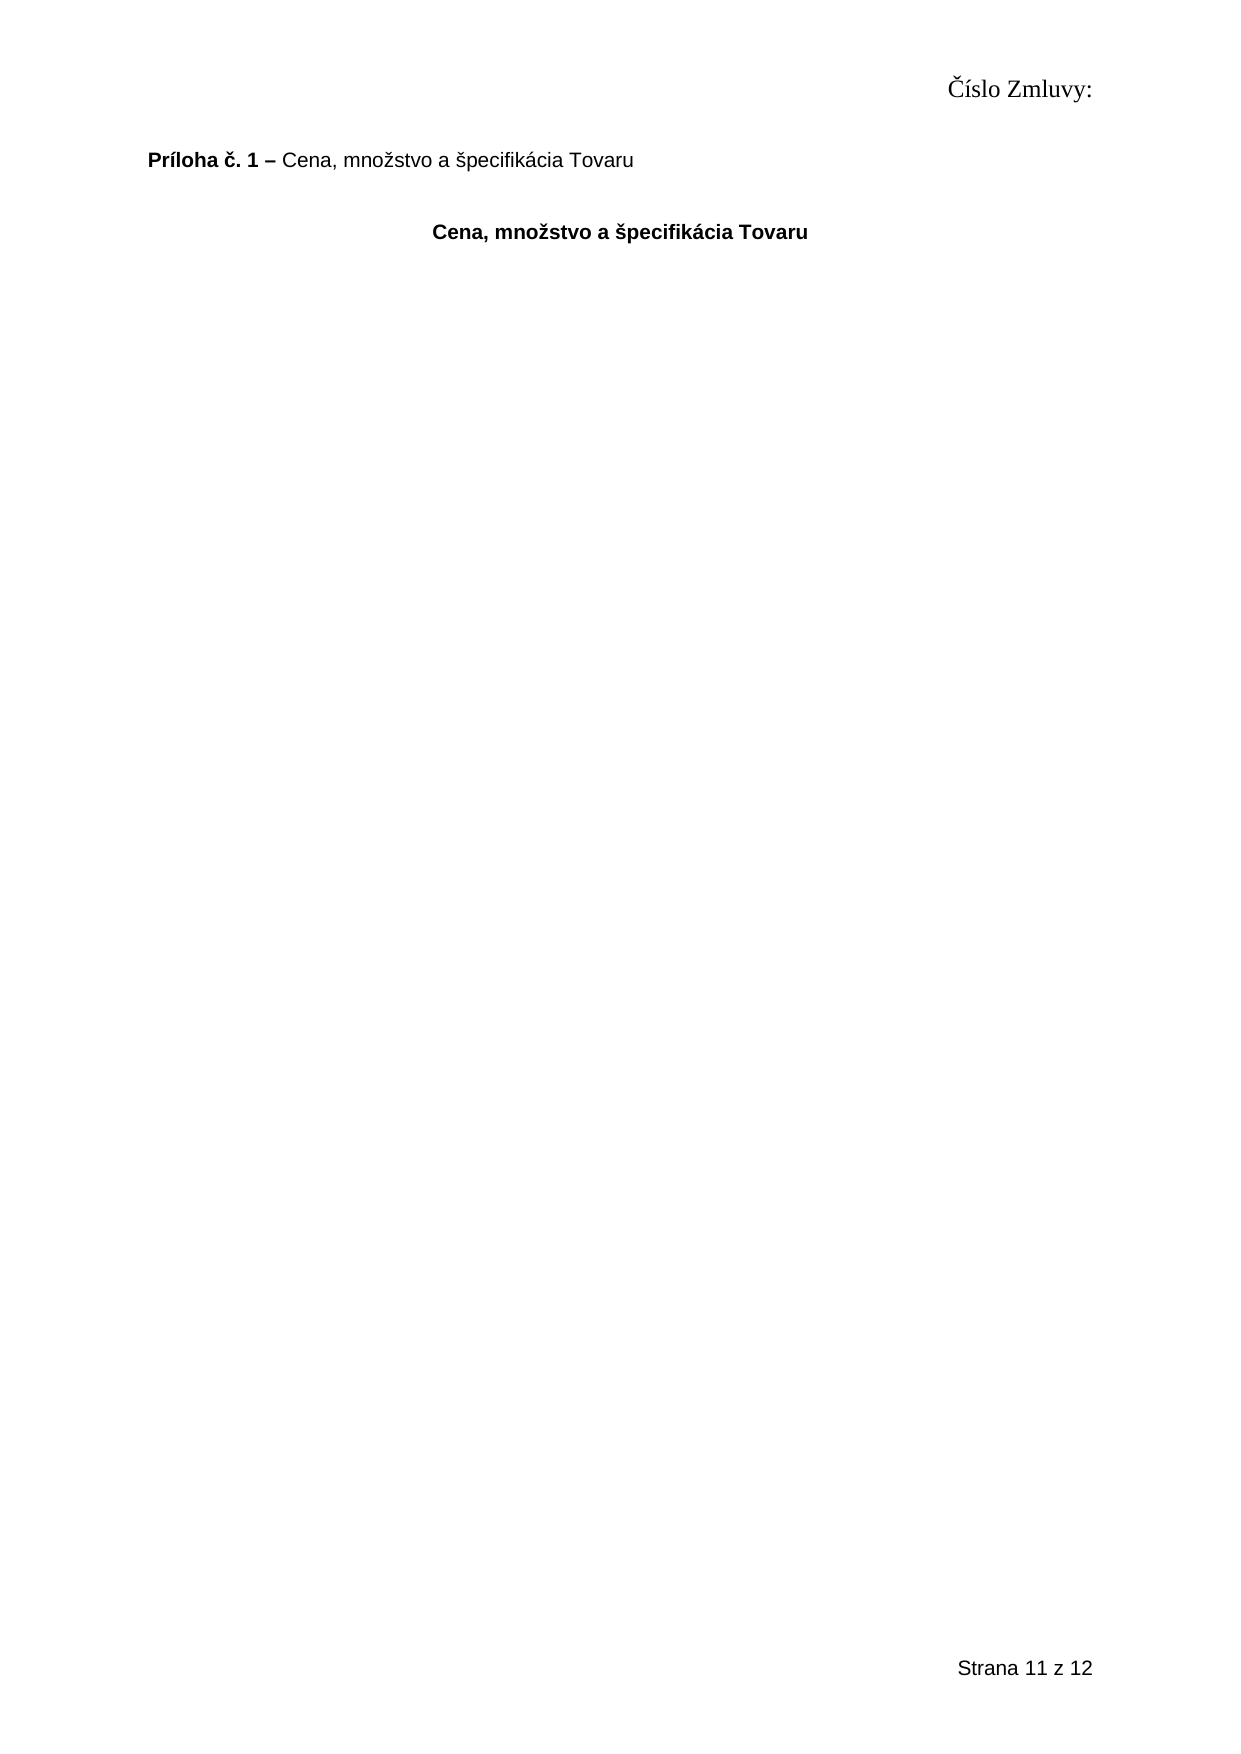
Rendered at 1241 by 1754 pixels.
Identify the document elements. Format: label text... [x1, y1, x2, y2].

text Príloha č. 1 – Cena, množstvo a špecifikácia Tovaru [148, 148, 1093, 172]
text Cena, množstvo a špecifikácia Tovaru [148, 219, 1093, 243]
